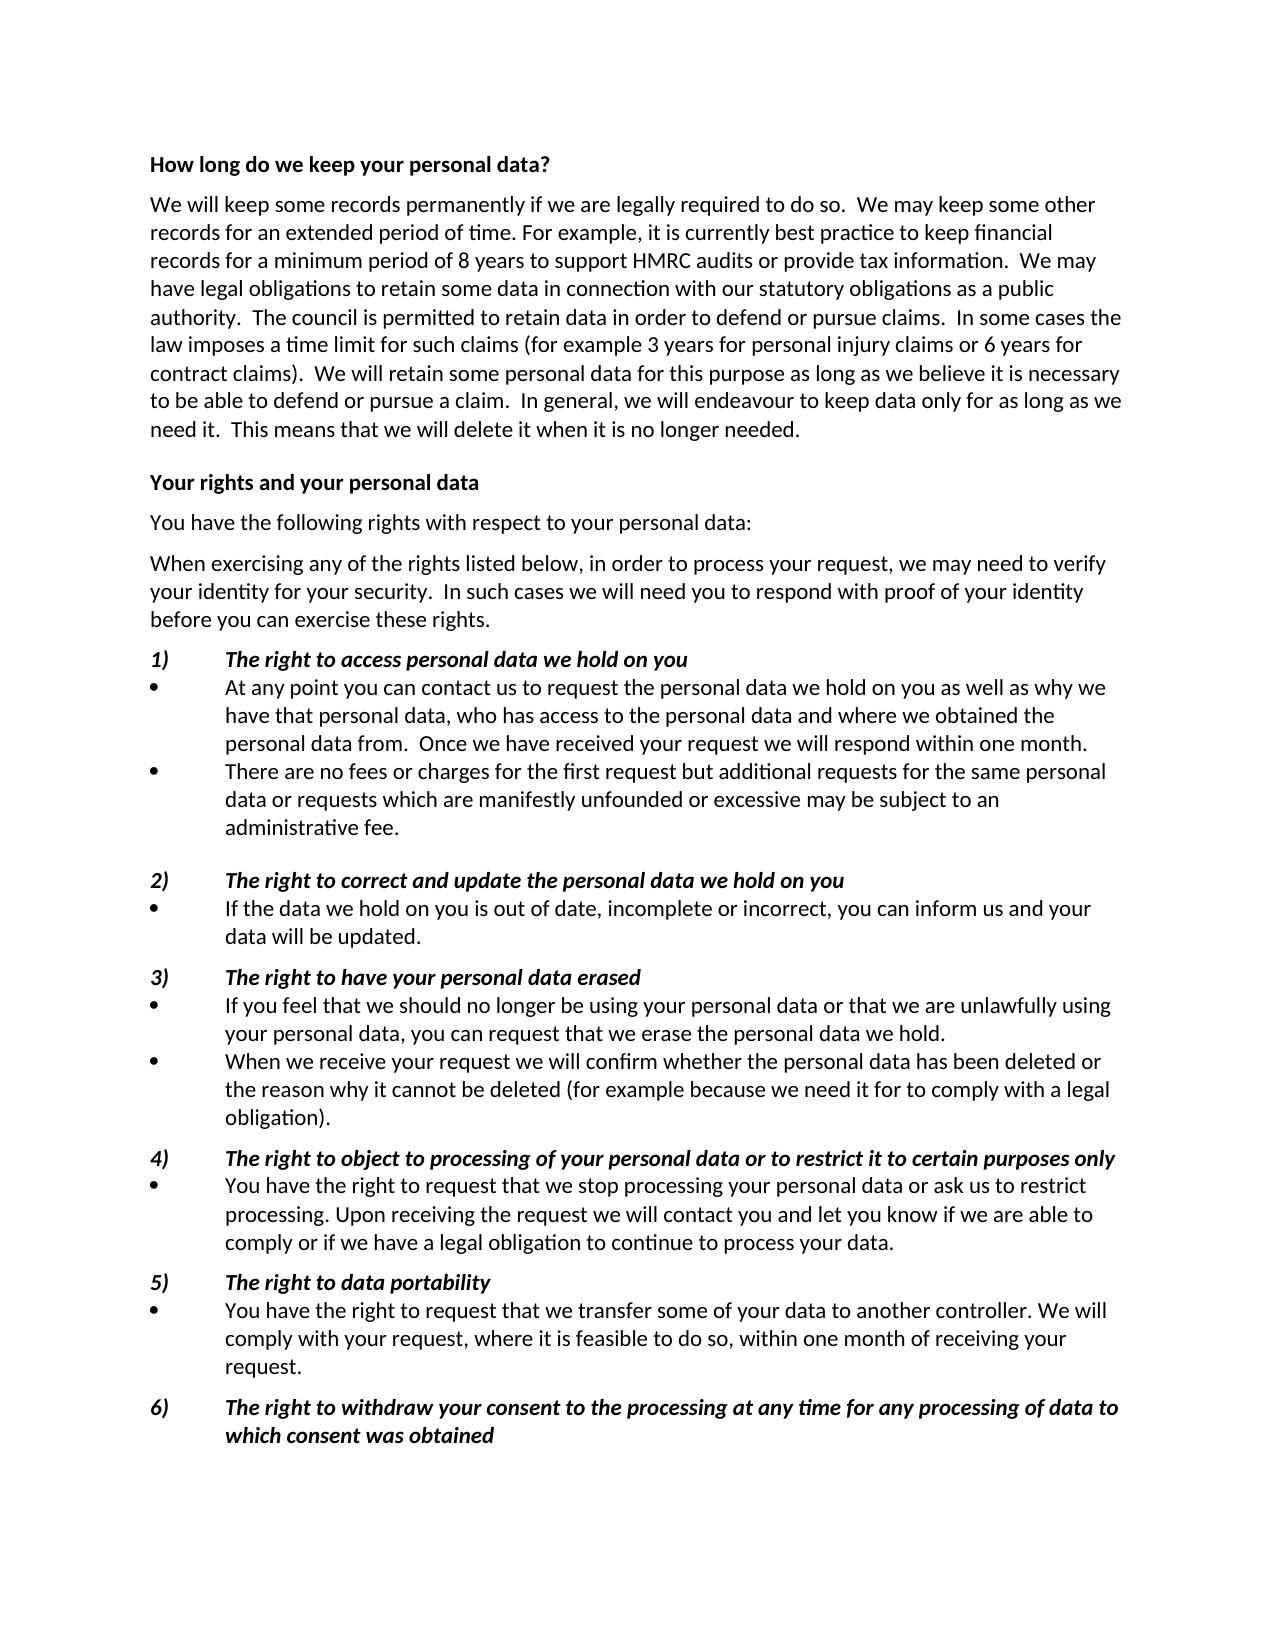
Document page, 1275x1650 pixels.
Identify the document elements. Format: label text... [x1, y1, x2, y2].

list The right to access personal data we hold on you [150, 645, 1125, 673]
list The right to correct and update the personal data we hold on you [150, 866, 1125, 894]
text You have the following rights with respect to your personal data: [150, 508, 1125, 536]
list When we receive your request we will confirm whether the personal data has been deleted or the reason why it cannot be deleted (for example because we need it for to comply with a legal obligation). [150, 1047, 1125, 1131]
list At any point you can contact us to request the personal data we hold on you as well as why we have that personal data, who has access to the personal data and where we obtained the personal data from. Once we have received your request we will respond within one month. [150, 673, 1125, 757]
text How long do we keep your personal data? [150, 150, 1125, 178]
list The right to withdraw your consent to the processing at any time for any processing of data to which consent was obtained [150, 1393, 1125, 1449]
list The right to have your personal data erased [150, 963, 1125, 991]
list There are no fees or charges for the first request but additional requests for the same personal data or requests which are manifestly unfounded or excessive may be subject to an administrative fee. [150, 757, 1125, 841]
list If the data we hold on you is out of date, incomplete or incorrect, you can inform us and your data will be updated. [150, 894, 1125, 951]
text Your rights and your personal data [150, 468, 1125, 496]
list If you feel that we should no longer be using your personal data or that we are unlawfully using your personal data, you can request that we erase the personal data we hold. [150, 991, 1125, 1047]
text When exercising any of the rights listed below, in order to process your request, we may need to verify your identity for your security. In such cases we will need you to respond with proof of your identity before you can exercise these rights. [150, 549, 1125, 633]
list You have the right to request that we transfer some of your data to another controller. We will comply with your request, where it is feasible to do so, within one month of receiving your request. [150, 1296, 1125, 1380]
list The right to data portability [150, 1268, 1125, 1296]
list You have the right to request that we stop processing your personal data or ask us to restrict processing. Upon receiving the request we will contact you and let you know if we are able to comply or if we have a legal obligation to continue to process your data. [150, 1172, 1125, 1256]
text We will keep some records permanently if we are legally required to do so. We may keep some other records for an extended period of time. For example, it is currently best practice to keep financial records for a minimum period of 8 years to support HMRC audits or provide tax information. We may have legal obligations to retain some data in connection with our statutory obligations as a public authority. The council is permitted to retain data in order to defend or pursue claims. In some cases the law imposes a time limit for such claims (for example 3 years for personal injury claims or 6 years for contract claims). We will retain some personal data for this purpose as long as we believe it is necessary to be able to defend or pursue a claim. In general, we will endeavour to keep data only for as long as we need it. This means that we will delete it when it is no longer needed. [150, 191, 1125, 443]
list The right to object to processing of your personal data or to restrict it to certain purposes only [150, 1144, 1125, 1172]
